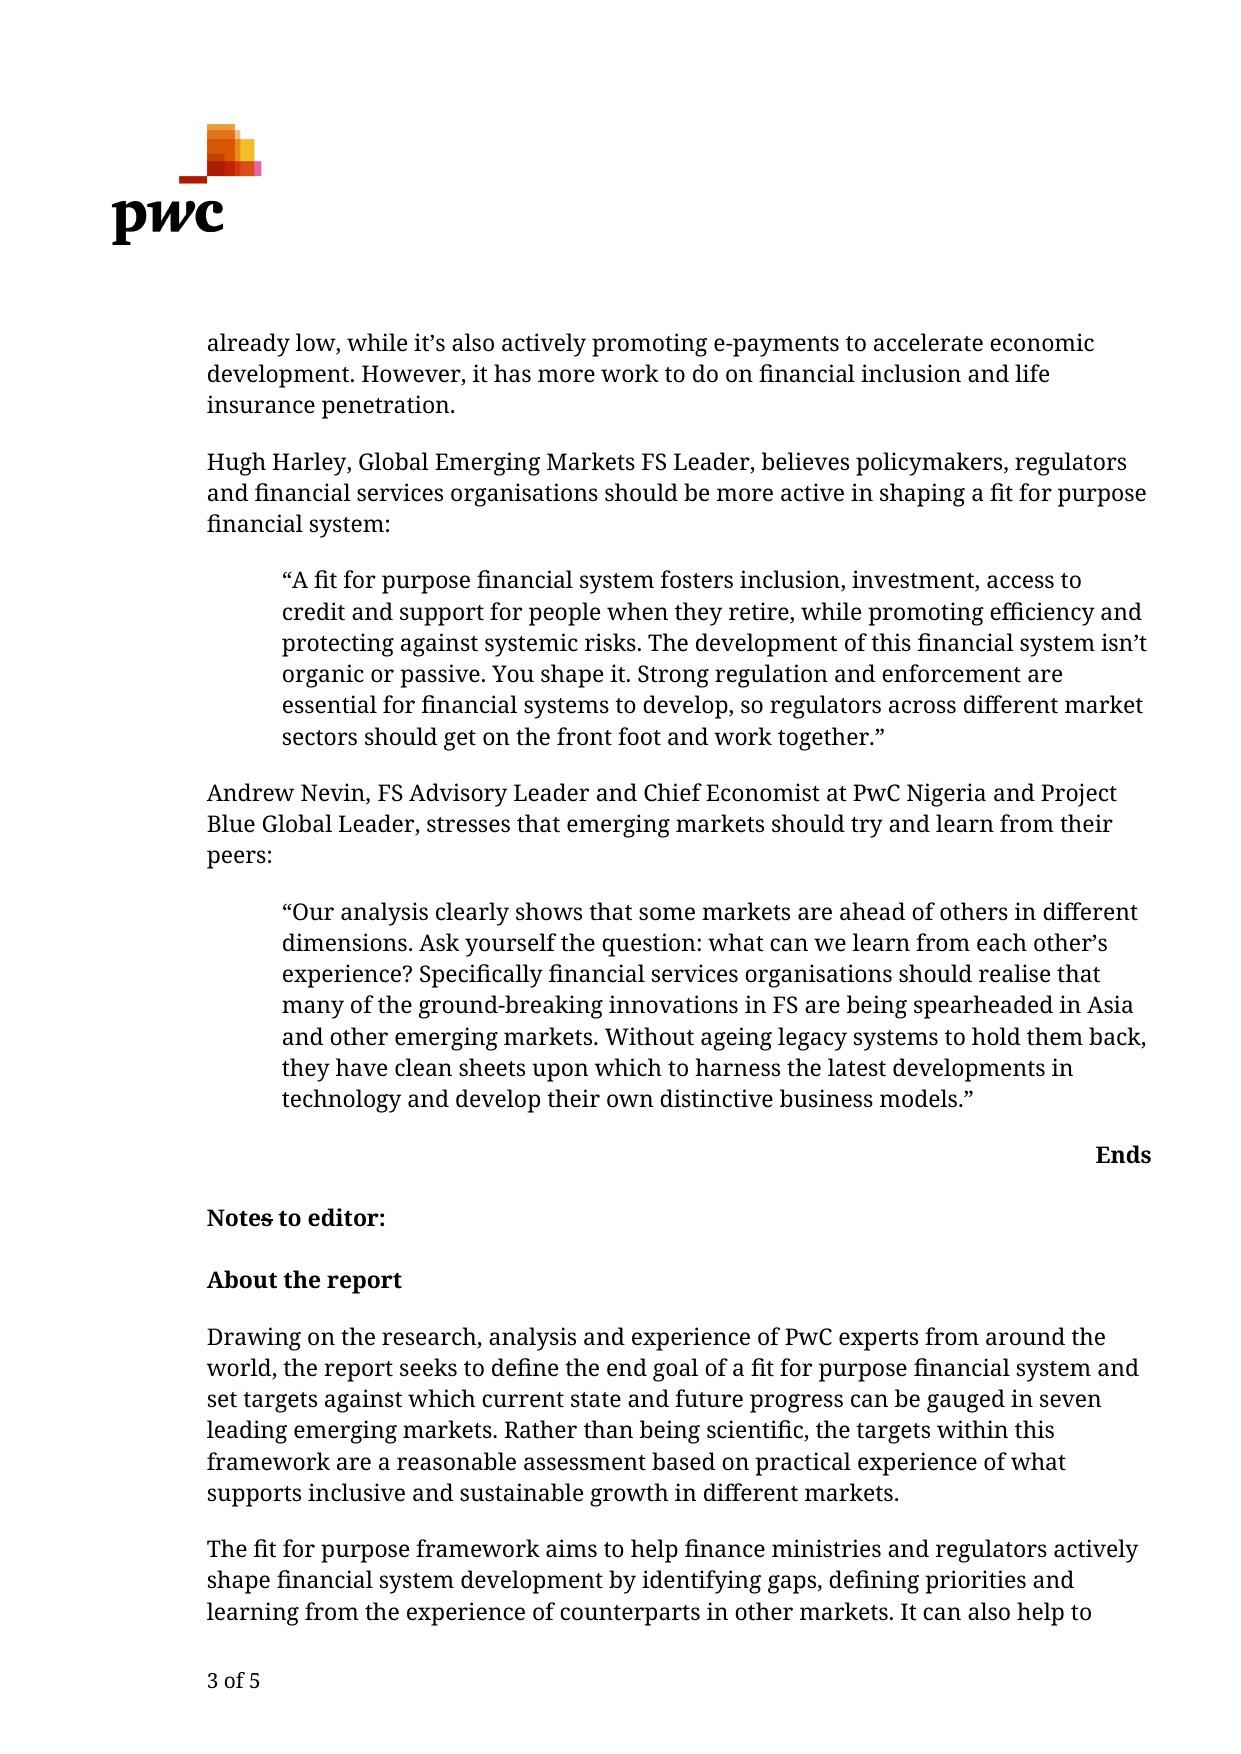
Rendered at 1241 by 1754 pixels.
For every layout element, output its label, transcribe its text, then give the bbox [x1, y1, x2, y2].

text Andrew Nevin, FS Advisory Leader and Chief Economist at PwC Nigeria and Project Blue Global Leader, stresses that emerging markets should try and learn from their peers: [207, 777, 1152, 871]
text Drawing on the research, analysis and experience of PwC experts from around the world, the report seeks to define the end goal of a fit for purpose financial system and set targets against which current state and future progress can be gauged in seven leading emerging markets. Rather than being scientific, the targets within this framework are a reasonable assessment based on practical experience of what supports inclusive and sustainable growth in different markets. [207, 1321, 1152, 1508]
text “A fit for purpose financial system fosters inclusion, investment, access to credit and support for people when they retire, while promoting efficiency and protecting against systemic risks. The development of this financial system isn’t organic or passive. You shape it. Strong regulation and enforcement are essential for financial systems to develop, so regulators across different market sectors should get on the front foot and work together.” [282, 564, 1152, 752]
text Ends [207, 1139, 1152, 1171]
picture [70, 80, 303, 289]
text “Our analysis clearly shows that some markets are ahead of others in different dimensions. Ask yourself the question: what can we learn from each other’s experience? Specifically financial services organisations should realise that many of the ground-breaking innovations in FS are being spearheaded in Asia and other emerging markets. Without ageing legacy systems to hold them back, they have clean sheets upon which to harness the latest developments in technology and develop their own distinctive business models.” [282, 896, 1152, 1114]
text Notes to editor: [207, 1202, 1152, 1233]
text Hugh Harley, Global Emerging Markets FS Leader, believes policymakers, regulators and financial services organisations should be more active in shaping a fit for purpose financial system: [207, 446, 1152, 539]
text About the report [207, 1264, 1152, 1296]
